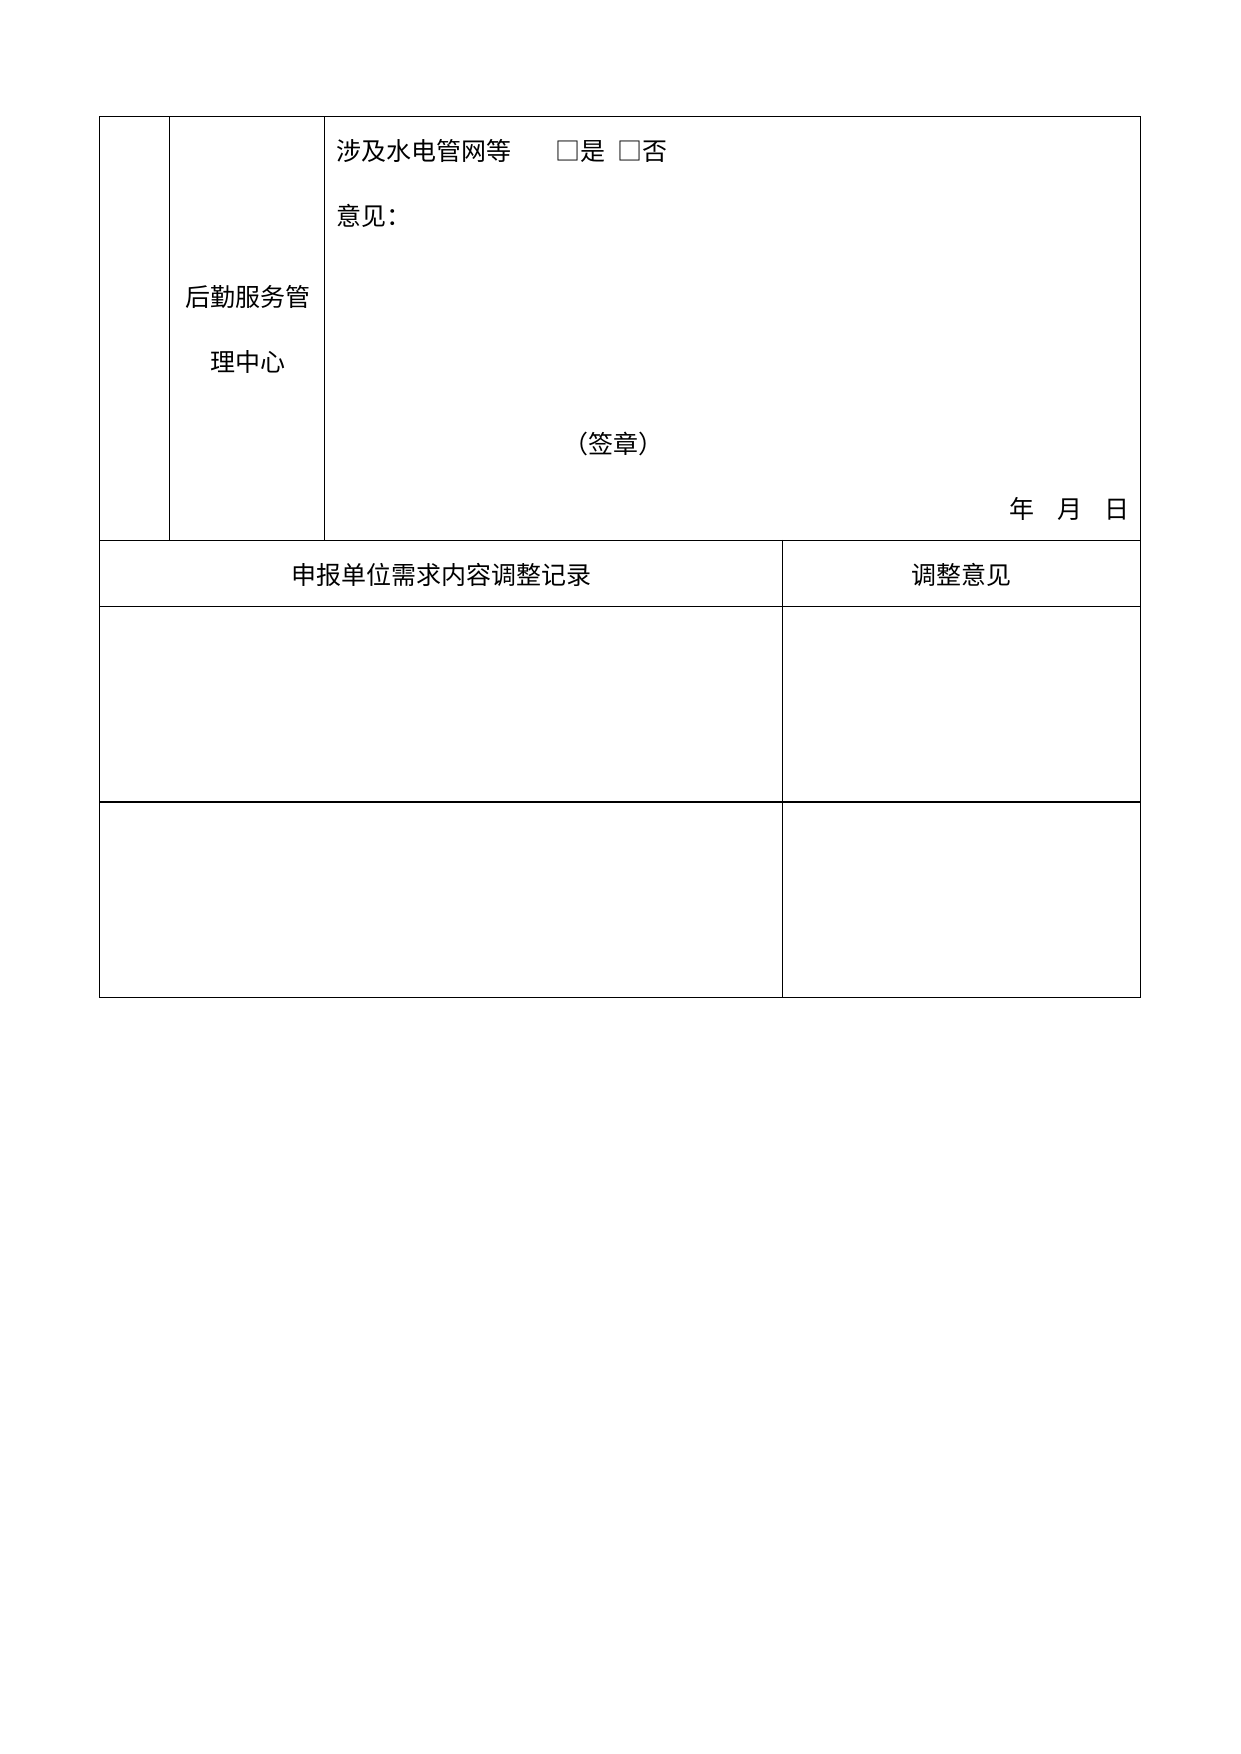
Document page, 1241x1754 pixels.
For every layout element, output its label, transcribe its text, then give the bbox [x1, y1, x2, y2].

table_cell 后勤服务管理中心 [170, 117, 324, 540]
table_cell [783, 607, 1140, 801]
table_cell [100, 607, 782, 801]
table_cell 涉及水电管网等 □是 □否 意见： （签章） 年 月 日 [325, 117, 1140, 540]
table_cell [100, 803, 782, 997]
table_cell [783, 803, 1140, 997]
table_cell 申报单位需求内容调整记录 [100, 541, 782, 606]
table_cell 调整意见 [783, 541, 1140, 606]
